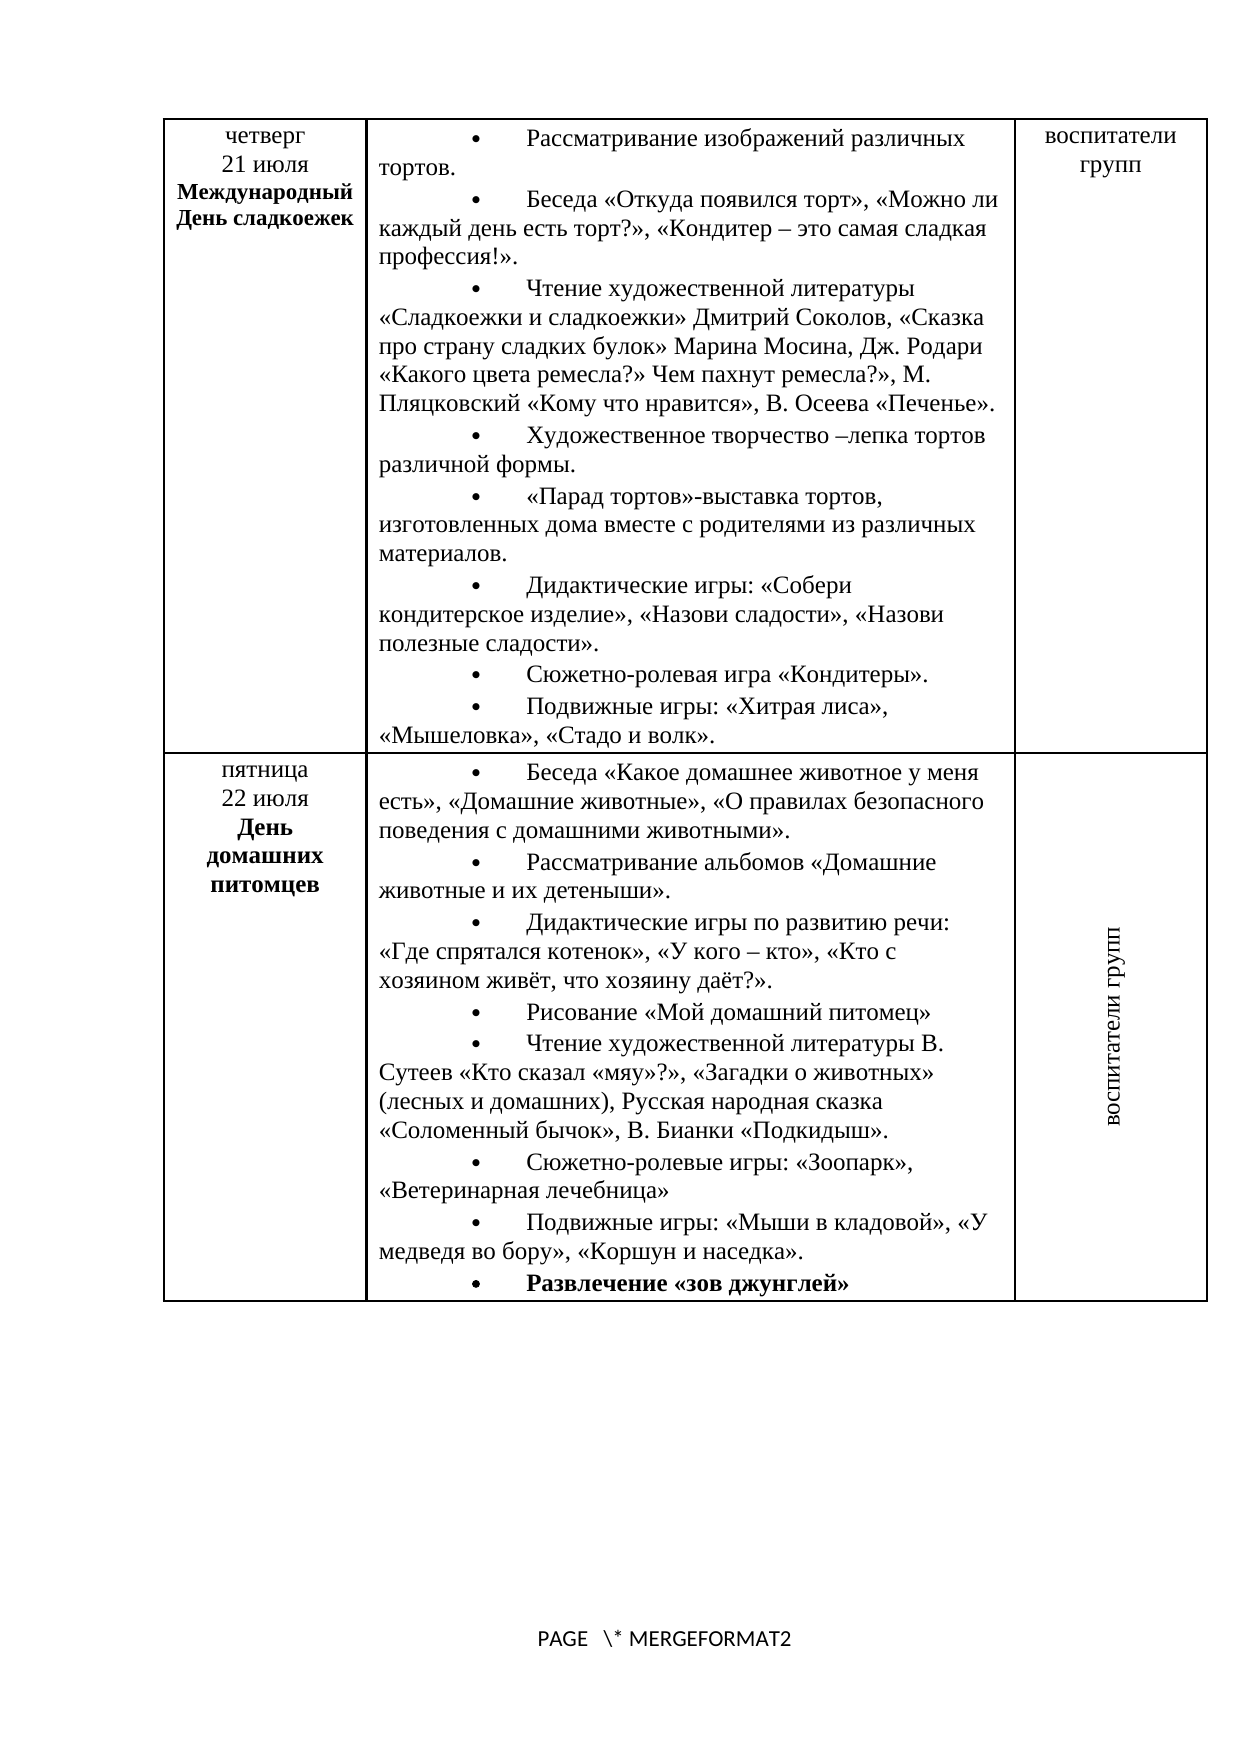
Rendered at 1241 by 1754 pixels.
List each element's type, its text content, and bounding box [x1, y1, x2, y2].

table_cell пятница 22 июля День домашних питомцев [165, 754, 365, 1300]
table_cell воспитатели групп [1016, 120, 1206, 752]
table_cell четверг 21 июля Международный День сладкоежек [165, 120, 365, 752]
table_cell воспитатели групп [1016, 754, 1206, 1300]
table_cell Беседа «Какое домашнее животное у меня есть», «Домашние животные», «О правилах безопасного поведения с домашними животными». Рассматривание альбомов «Домашние животные и их детеныши». Дидактические игры по развитию речи: «Где спрятался котенок», «У кого – кто», «Кто с хозяином живёт, что хозяину даёт?». Рисование «Мой домашний питомец» Чтение художественной литературы В. Сутеев «Кто сказал «мяу»?», «Загадки о животных» (лесных и домашних), Русская народная сказка «Соломенный бычок», В. Бианки «Подкидыш». Сюжетно-ролевые игры: «Зоопарк», «Ветеринарная лечебница» Подвижные игры: «Мыши в кладовой», «У медведя во бору», «Коршун и наседка». Развлечение «зов джунглей» [368, 754, 1014, 1300]
table_cell Рассматривание изображений различных тортов. Беседа «Откуда появился торт», «Можно ли каждый день есть торт?», «Кондитер – это самая сладкая профессия!». Чтение художественной литературы «Сладкоежки и сладкоежки» Дмитрий Соколов, «Сказка про страну сладких булок» Марина Мосина, Дж. Родари «Какого цвета ремесла?» Чем пахнут ремесла?», М. Пляцковский «Кому что нравится», В. Осеева «Печенье». Художественное творчество –лепка тортов различной формы. «Парад тортов»-выставка тортов, изготовленных дома вместе с родителями из различных материалов. Дидактические игры: «Собери кондитерское изделие», «Назови сладости», «Назови полезные сладости». Сюжетно-ролевая игра «Кондитеры». Подвижные игры: «Хитрая лиса», «Мышеловка», «Стадо и волк». [368, 120, 1014, 752]
